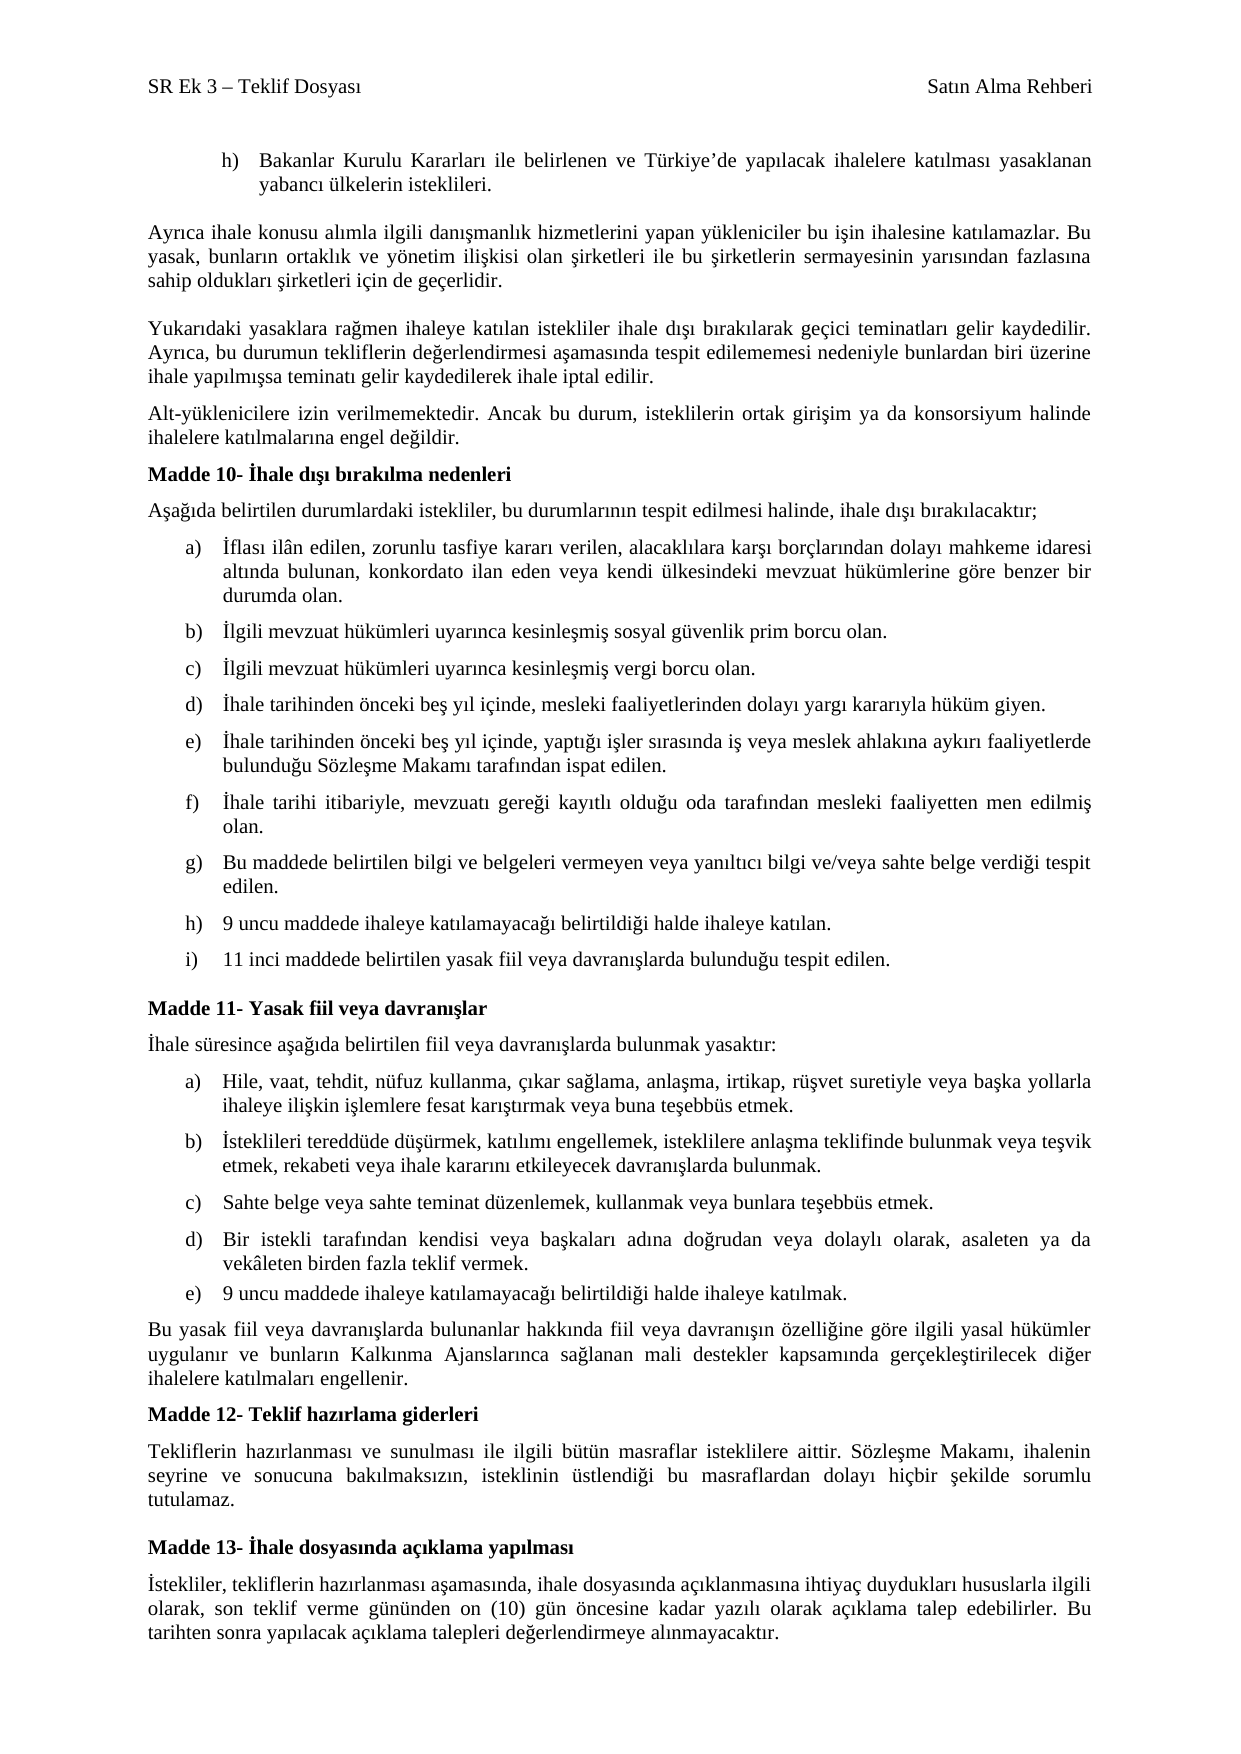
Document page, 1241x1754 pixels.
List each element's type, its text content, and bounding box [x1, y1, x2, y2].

text İhale süresince aşağıda belirtilen fiil veya davranışlarda bulunmak yasaktır: [148, 1032, 1093, 1056]
text Alt-yüklenicilere izin verilmemektedir. Ancak bu durum, isteklilerin ortak girişim ya da konsorsiyum halinde ihalelere katılmalarına engel değildir. [148, 401, 1093, 449]
list İlgili mevzuat hükümleri uyarınca kesinleşmiş vergi borcu olan. [185, 656, 1093, 680]
list 9 uncu maddede ihaleye katılamayacağı belirtildiği halde ihaleye katılan. [185, 911, 1093, 935]
text Madde 10- İhale dışı bırakılma nedenleri [148, 461, 1093, 486]
list İsteklileri tereddüde düşürmek, katılımı engellemek, isteklilere anlaşma teklifinde bulunmak veya teşvik etmek, rekabeti veya ihale kararını etkileyecek davranışlarda bulunmak. [185, 1129, 1093, 1177]
text Ayrıca ihale konusu alımla ilgili danışmanlık hizmetlerini yapan yükleniciler bu işin ihalesine katılamazlar. Bu yasak, bunların ortaklık ve yönetim ilişkisi olan şirketleri ile bu şirketlerin sermayesinin yarısından fazlasına sahip oldukları şirketleri için de geçerlidir. [148, 220, 1093, 292]
list İlgili mevzuat hükümleri uyarınca kesinleşmiş sosyal güvenlik prim borcu olan. [185, 619, 1093, 643]
list İflası ilân edilen, zorunlu tasfiye kararı verilen, alacaklılara karşı borçlarından dolayı mahkeme idaresi altında bulunan, konkordato ilan eden veya kendi ülkesindeki mevzuat hükümlerine göre benzer bir durumda olan. [185, 534, 1093, 607]
text Madde 11- Yasak fiil veya davranışlar [148, 996, 1093, 1019]
text Madde 13- İhale dosyasında açıklama yapılması [148, 1535, 1093, 1559]
text Yukarıdaki yasaklara rağmen ihaleye katılan istekliler ihale dışı bırakılarak geçici teminatları gelir kaydedilir. Ayrıca, bu durumun tekliflerin değerlendirmesi aşamasında tespit edilememesi nedeniyle bunlardan biri üzerine ihale yapılmışsa teminatı gelir kaydedilerek ihale iptal edilir. [148, 316, 1093, 388]
list Bakanlar Kurulu Kararları ile belirlenen ve Türkiye’de yapılacak ihalelere katılması yasaklanan yabancı ülkelerin isteklileri. [221, 148, 1093, 196]
text İstekliler, tekliflerin hazırlanması aşamasında, ihale dosyasında açıklanmasına ihtiyaç duydukları hususlarla ilgili olarak, son teklif verme gününden on (10) gün öncesine kadar yazılı olarak açıklama talep edebilirler. Bu tarihten sonra yapılacak açıklama talepleri değerlendirmeye alınmayacaktır. [148, 1571, 1093, 1644]
list İhale tarihinden önceki beş yıl içinde, mesleki faaliyetlerinden dolayı yargı kararıyla hüküm giyen. [185, 692, 1093, 716]
list Bu maddede belirtilen bilgi ve belgeleri vermeyen veya yanıltıcı bilgi ve/veya sahte belge verdiği tespit edilen. [185, 850, 1093, 898]
list Hile, vaat, tehdit, nüfuz kullanma, çıkar sağlama, anlaşma, irtikap, rüşvet suretiyle veya başka yollarla ihaleye ilişkin işlemlere fesat karıştırmak veya buna teşebbüs etmek. [185, 1069, 1093, 1117]
list Sahte belge veya sahte teminat düzenlemek, kullanmak veya bunlara teşebbüs etmek. [185, 1190, 1093, 1214]
text Aşağıda belirtilen durumlardaki istekliler, bu durumlarının tespit edilmesi halinde, ihale dışı bırakılacaktır; [148, 498, 1093, 522]
list 11 inci maddede belirtilen yasak fiil veya davranışlarda bulunduğu tespit edilen. [185, 947, 1093, 971]
list Bir istekli tarafından kendisi veya başkaları adına doğrudan veya dolaylı olarak, asaleten ya da vekâleten birden fazla teklif vermek. [185, 1226, 1093, 1274]
text Bu yasak fiil veya davranışlarda bulunanlar hakkında fiil veya davranışın özelliğine göre ilgili yasal hükümler uygulanır ve bunların Kalkınma Ajanslarınca sağlanan mali destekler kapsamında gerçekleştirilecek diğer ihalelere katılmaları engellenir. [148, 1317, 1093, 1389]
list 9 uncu maddede ihaleye katılamayacağı belirtildiği halde ihaleye katılmak. [185, 1281, 1093, 1305]
list İhale tarihinden önceki beş yıl içinde, yaptığı işler sırasında iş veya meslek ahlakına aykırı faaliyetlerde bulunduğu Sözleşme Makamı tarafından ispat edilen. [185, 729, 1093, 777]
text Madde 12- Teklif hazırlama giderleri [148, 1402, 1093, 1426]
text Tekliflerin hazırlanması ve sunulması ile ilgili bütün masraflar isteklilere aittir. Sözleşme Makamı, ihalenin seyrine ve sonucuna bakılmaksızın, isteklinin üstlendiği bu masraflardan dolayı hiçbir şekilde sorumlu tutulamaz. [148, 1439, 1093, 1511]
list İhale tarihi itibariyle, mevzuatı gereği kayıtlı olduğu oda tarafından mesleki faaliyetten men edilmiş olan. [185, 789, 1093, 838]
